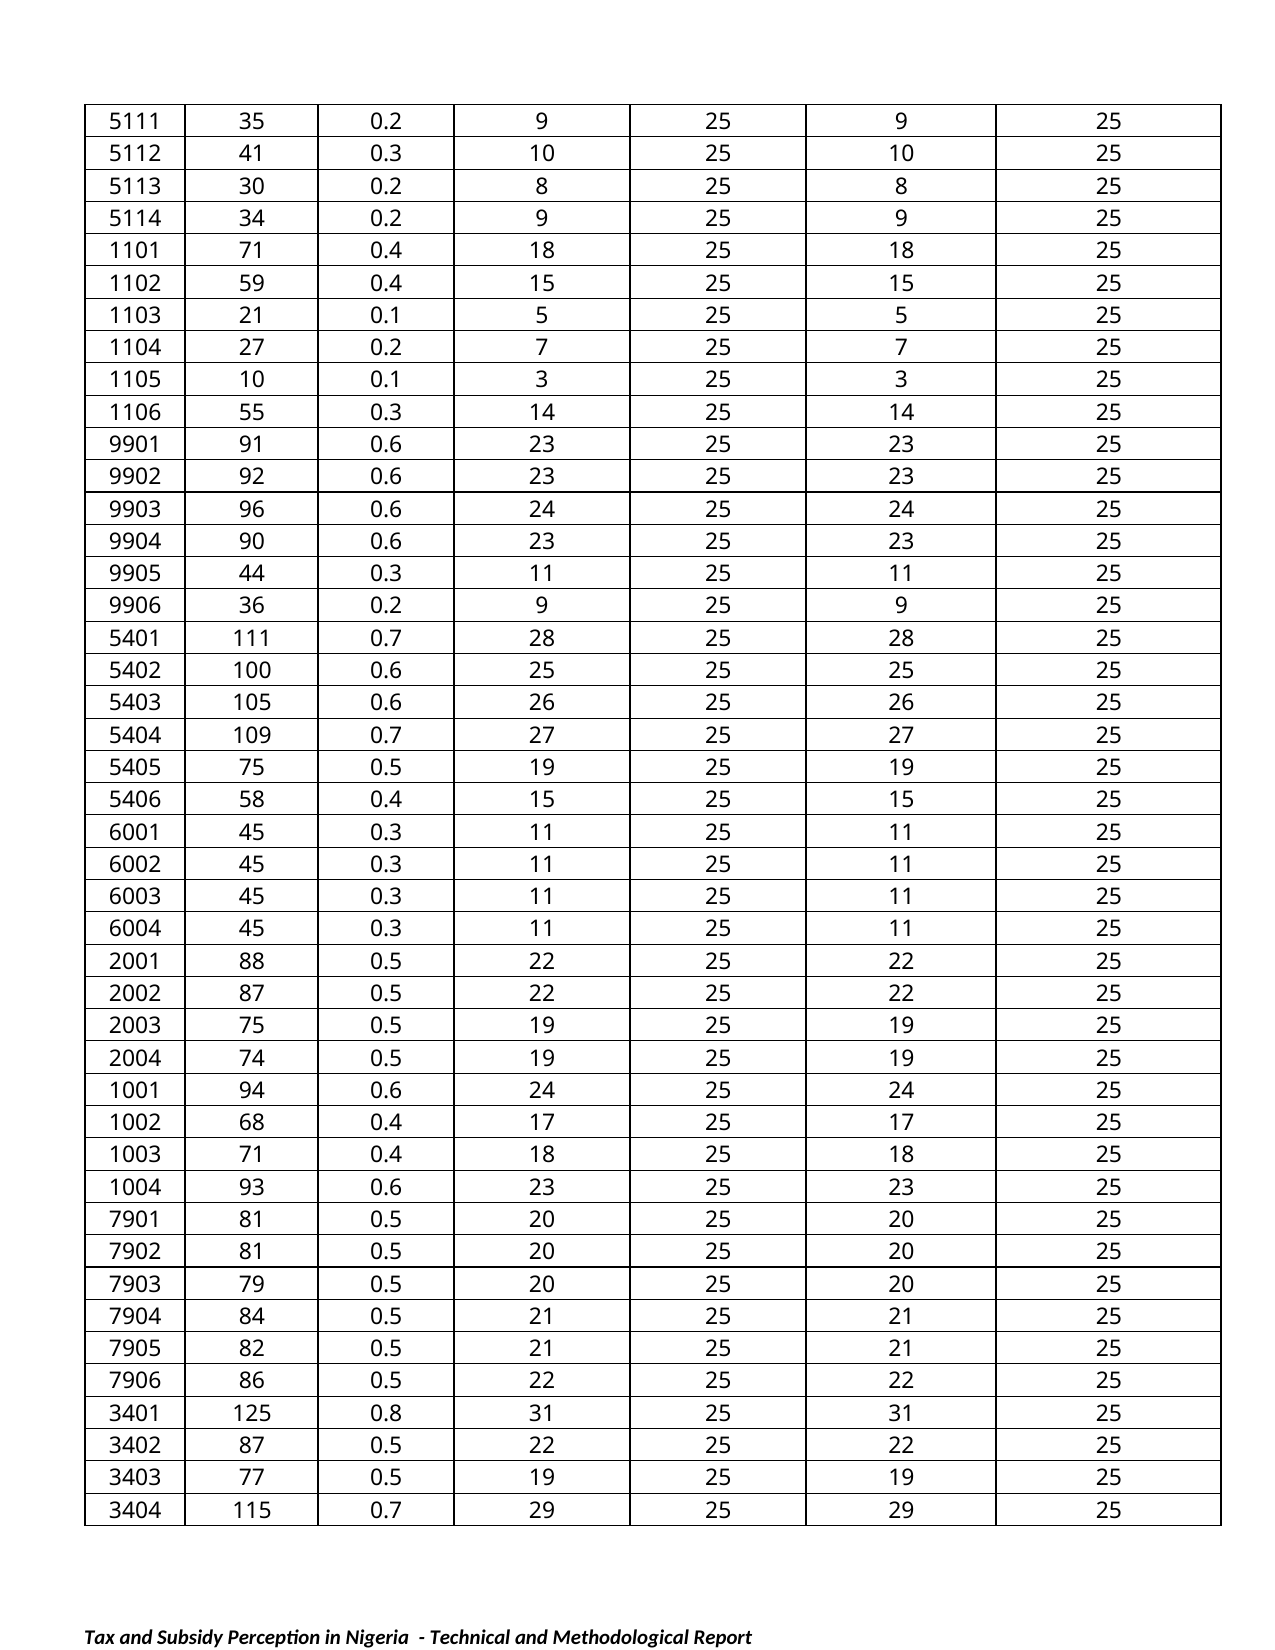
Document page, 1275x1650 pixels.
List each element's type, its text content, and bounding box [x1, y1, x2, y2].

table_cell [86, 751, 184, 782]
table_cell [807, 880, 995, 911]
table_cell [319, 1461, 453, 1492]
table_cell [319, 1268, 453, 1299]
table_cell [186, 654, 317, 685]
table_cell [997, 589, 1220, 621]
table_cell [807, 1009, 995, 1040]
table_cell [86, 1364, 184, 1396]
table_cell 1105 [86, 363, 184, 394]
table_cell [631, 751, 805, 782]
table_cell 1101 [86, 234, 184, 265]
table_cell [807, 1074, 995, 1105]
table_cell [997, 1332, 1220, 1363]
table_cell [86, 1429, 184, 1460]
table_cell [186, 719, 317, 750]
table_cell 8 [807, 170, 995, 201]
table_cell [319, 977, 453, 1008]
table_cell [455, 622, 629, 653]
table_cell 9905 [86, 557, 184, 588]
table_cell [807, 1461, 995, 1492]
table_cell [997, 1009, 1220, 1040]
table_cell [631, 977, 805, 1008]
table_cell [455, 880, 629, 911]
table_cell 25 [997, 202, 1220, 233]
table_cell 9 [807, 202, 995, 233]
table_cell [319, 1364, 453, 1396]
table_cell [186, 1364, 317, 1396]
table_cell 5113 [86, 170, 184, 201]
table_cell 9 [455, 589, 629, 621]
table_cell 36 [186, 589, 317, 621]
table_cell 25 [631, 331, 805, 362]
table_cell 14 [807, 396, 995, 427]
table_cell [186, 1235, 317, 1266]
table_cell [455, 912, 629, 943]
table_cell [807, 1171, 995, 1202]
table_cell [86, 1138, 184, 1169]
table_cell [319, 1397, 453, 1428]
table_cell 25 [631, 428, 805, 459]
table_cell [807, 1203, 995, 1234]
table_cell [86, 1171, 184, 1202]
table_cell 25 [631, 525, 805, 556]
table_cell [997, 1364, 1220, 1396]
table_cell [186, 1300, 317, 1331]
table_cell 41 [186, 137, 317, 168]
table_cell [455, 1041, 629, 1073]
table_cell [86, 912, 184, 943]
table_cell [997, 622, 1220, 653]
table_cell 0.1 [319, 363, 453, 394]
table_cell 25 [997, 363, 1220, 394]
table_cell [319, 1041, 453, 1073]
table_cell 92 [186, 460, 317, 491]
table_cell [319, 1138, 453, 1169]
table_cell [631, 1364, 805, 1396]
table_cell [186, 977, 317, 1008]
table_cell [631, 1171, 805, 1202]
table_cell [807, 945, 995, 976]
table_cell 10 [455, 137, 629, 168]
table_cell 90 [186, 525, 317, 556]
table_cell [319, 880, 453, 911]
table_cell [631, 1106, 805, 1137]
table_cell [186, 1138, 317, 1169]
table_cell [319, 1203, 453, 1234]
table_cell 25 [997, 331, 1220, 362]
table_cell 9902 [86, 460, 184, 491]
table_cell 91 [186, 428, 317, 459]
table_cell 9904 [86, 525, 184, 556]
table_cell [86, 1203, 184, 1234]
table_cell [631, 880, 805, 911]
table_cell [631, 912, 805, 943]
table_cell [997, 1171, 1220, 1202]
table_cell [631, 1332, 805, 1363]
table_cell 25 [997, 137, 1220, 168]
table_cell 10 [186, 363, 317, 394]
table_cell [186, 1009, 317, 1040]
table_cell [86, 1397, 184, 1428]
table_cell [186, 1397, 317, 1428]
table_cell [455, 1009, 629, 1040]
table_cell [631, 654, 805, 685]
table_cell 25 [631, 234, 805, 265]
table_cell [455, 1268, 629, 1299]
table_cell 25 [631, 589, 805, 621]
table_cell 23 [455, 460, 629, 491]
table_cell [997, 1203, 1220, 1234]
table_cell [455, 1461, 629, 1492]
table_cell 1106 [86, 396, 184, 427]
table_cell 3 [455, 363, 629, 394]
table_cell 5114 [86, 202, 184, 233]
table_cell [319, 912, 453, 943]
table_cell 25 [631, 493, 805, 524]
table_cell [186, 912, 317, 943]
table_cell 5111 [86, 105, 184, 136]
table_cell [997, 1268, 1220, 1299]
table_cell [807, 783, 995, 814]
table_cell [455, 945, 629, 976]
table_cell 1103 [86, 299, 184, 330]
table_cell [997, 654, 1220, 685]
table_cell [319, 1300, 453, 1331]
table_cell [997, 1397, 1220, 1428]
table_cell 21 [186, 299, 317, 330]
table_cell 25 [997, 525, 1220, 556]
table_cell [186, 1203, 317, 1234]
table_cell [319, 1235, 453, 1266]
table_cell 7 [455, 331, 629, 362]
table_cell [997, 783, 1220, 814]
table_cell 9903 [86, 493, 184, 524]
table_cell 25 [631, 396, 805, 427]
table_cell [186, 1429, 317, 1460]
table_cell 25 [631, 137, 805, 168]
table_cell 25 [631, 363, 805, 394]
table_cell 25 [631, 557, 805, 588]
table_cell 44 [186, 557, 317, 588]
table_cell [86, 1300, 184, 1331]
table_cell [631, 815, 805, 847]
table_cell 9901 [86, 428, 184, 459]
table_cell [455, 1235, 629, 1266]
table_cell 9906 [86, 589, 184, 621]
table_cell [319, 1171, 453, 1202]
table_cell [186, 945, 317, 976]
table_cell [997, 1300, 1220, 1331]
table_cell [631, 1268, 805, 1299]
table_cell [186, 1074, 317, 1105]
table_cell 9 [455, 202, 629, 233]
table_cell 25 [997, 493, 1220, 524]
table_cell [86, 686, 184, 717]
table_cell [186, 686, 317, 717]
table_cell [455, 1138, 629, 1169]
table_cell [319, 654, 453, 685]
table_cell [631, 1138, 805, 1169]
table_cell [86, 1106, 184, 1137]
table_cell 0.6 [319, 493, 453, 524]
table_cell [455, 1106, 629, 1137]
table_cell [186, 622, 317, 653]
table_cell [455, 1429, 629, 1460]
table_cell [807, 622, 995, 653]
table_cell 0.6 [319, 460, 453, 491]
table_cell 11 [807, 557, 995, 588]
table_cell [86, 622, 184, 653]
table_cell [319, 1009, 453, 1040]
table_cell 35 [186, 105, 317, 136]
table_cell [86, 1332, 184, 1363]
table_cell 25 [997, 396, 1220, 427]
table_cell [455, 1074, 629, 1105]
table_cell 25 [631, 105, 805, 136]
table_cell 14 [455, 396, 629, 427]
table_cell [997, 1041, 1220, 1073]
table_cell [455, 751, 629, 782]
table_cell 3 [807, 363, 995, 394]
table_cell 24 [807, 493, 995, 524]
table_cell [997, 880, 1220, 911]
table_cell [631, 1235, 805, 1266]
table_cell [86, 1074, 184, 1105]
table_cell 25 [997, 266, 1220, 298]
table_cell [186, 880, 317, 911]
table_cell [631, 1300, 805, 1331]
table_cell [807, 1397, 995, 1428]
table_cell 0.2 [319, 331, 453, 362]
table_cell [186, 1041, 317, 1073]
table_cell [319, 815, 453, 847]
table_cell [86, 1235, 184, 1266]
table_cell 1104 [86, 331, 184, 362]
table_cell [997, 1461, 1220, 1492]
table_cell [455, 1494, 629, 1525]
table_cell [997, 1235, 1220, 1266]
table_cell 18 [455, 234, 629, 265]
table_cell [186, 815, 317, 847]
table_cell 59 [186, 266, 317, 298]
table_cell 0.1 [319, 299, 453, 330]
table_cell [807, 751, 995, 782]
table_cell 15 [807, 266, 995, 298]
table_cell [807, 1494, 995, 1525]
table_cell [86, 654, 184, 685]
table_cell 9 [807, 105, 995, 136]
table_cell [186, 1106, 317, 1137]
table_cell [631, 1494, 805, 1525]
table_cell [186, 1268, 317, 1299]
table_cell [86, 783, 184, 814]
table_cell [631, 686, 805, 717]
table_cell 55 [186, 396, 317, 427]
table_cell 18 [807, 234, 995, 265]
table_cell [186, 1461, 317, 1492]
table_cell 24 [455, 493, 629, 524]
table_cell 25 [997, 460, 1220, 491]
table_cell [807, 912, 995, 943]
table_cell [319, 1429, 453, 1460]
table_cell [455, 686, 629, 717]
table_cell 0.4 [319, 234, 453, 265]
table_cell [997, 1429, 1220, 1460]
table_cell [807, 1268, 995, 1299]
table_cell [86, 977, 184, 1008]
table_cell 1102 [86, 266, 184, 298]
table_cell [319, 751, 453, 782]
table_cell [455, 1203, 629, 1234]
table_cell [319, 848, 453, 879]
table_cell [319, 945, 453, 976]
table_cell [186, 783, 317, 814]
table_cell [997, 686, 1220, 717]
table_cell 0.3 [319, 137, 453, 168]
table_cell 25 [997, 557, 1220, 588]
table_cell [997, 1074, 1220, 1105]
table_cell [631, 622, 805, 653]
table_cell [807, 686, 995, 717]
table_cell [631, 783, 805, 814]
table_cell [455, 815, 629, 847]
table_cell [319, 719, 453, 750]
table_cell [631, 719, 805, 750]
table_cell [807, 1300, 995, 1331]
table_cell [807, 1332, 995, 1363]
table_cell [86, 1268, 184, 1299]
table_cell 25 [631, 266, 805, 298]
table_cell 5 [455, 299, 629, 330]
table_cell 23 [455, 428, 629, 459]
table_cell 7 [807, 331, 995, 362]
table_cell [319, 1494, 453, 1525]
table_cell 9 [807, 589, 995, 621]
table_cell 25 [631, 460, 805, 491]
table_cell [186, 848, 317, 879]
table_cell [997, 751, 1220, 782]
table_cell 34 [186, 202, 317, 233]
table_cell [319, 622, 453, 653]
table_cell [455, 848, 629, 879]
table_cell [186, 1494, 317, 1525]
table_cell 30 [186, 170, 317, 201]
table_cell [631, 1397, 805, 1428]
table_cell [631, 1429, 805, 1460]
table_cell 25 [631, 170, 805, 201]
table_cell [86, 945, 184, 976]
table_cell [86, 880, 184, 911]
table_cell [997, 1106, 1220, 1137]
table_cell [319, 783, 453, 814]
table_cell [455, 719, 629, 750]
table_cell 96 [186, 493, 317, 524]
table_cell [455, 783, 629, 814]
table_cell 23 [455, 525, 629, 556]
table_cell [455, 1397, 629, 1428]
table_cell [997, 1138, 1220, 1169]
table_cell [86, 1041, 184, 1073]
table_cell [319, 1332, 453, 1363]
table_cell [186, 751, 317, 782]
table_cell 25 [631, 202, 805, 233]
table_cell 0.2 [319, 202, 453, 233]
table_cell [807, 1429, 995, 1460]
table_cell 15 [455, 266, 629, 298]
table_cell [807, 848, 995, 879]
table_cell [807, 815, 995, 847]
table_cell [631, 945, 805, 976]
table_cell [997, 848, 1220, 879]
table_cell 71 [186, 234, 317, 265]
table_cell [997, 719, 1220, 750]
table_cell 11 [455, 557, 629, 588]
table_cell 25 [997, 105, 1220, 136]
table_cell 0.2 [319, 170, 453, 201]
table_cell 5112 [86, 137, 184, 168]
table_cell 0.3 [319, 396, 453, 427]
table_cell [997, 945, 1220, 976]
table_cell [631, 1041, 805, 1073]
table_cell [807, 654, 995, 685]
table_cell 25 [997, 428, 1220, 459]
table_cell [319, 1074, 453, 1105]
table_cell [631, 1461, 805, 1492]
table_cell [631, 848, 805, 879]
table_cell 0.4 [319, 266, 453, 298]
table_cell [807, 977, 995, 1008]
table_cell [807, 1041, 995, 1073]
table_cell 23 [807, 428, 995, 459]
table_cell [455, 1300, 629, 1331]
table_cell 5 [807, 299, 995, 330]
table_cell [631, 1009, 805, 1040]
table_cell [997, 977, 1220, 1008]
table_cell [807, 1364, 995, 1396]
table_cell 23 [807, 460, 995, 491]
table_cell 9 [455, 105, 629, 136]
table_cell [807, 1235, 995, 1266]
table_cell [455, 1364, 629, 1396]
table_cell 8 [455, 170, 629, 201]
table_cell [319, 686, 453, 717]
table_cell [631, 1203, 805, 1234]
table_cell 25 [997, 170, 1220, 201]
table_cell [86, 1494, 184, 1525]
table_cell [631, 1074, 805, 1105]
table_cell 0.2 [319, 105, 453, 136]
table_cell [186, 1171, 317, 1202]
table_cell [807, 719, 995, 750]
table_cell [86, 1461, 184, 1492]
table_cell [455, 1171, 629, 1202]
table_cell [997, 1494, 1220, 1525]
table_cell 23 [807, 525, 995, 556]
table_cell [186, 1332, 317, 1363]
table_cell 0.6 [319, 525, 453, 556]
table_cell 10 [807, 137, 995, 168]
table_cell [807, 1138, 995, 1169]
table_cell 25 [997, 234, 1220, 265]
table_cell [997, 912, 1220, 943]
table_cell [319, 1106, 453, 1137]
table_cell 0.3 [319, 557, 453, 588]
table_cell 0.2 [319, 589, 453, 621]
table_cell 0.6 [319, 428, 453, 459]
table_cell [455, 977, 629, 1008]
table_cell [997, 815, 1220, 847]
table_cell 27 [186, 331, 317, 362]
table_cell 25 [631, 299, 805, 330]
table_cell 25 [997, 299, 1220, 330]
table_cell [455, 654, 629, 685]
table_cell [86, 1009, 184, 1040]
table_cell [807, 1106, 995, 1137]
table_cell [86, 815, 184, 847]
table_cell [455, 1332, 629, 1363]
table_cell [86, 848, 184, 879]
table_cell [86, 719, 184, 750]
